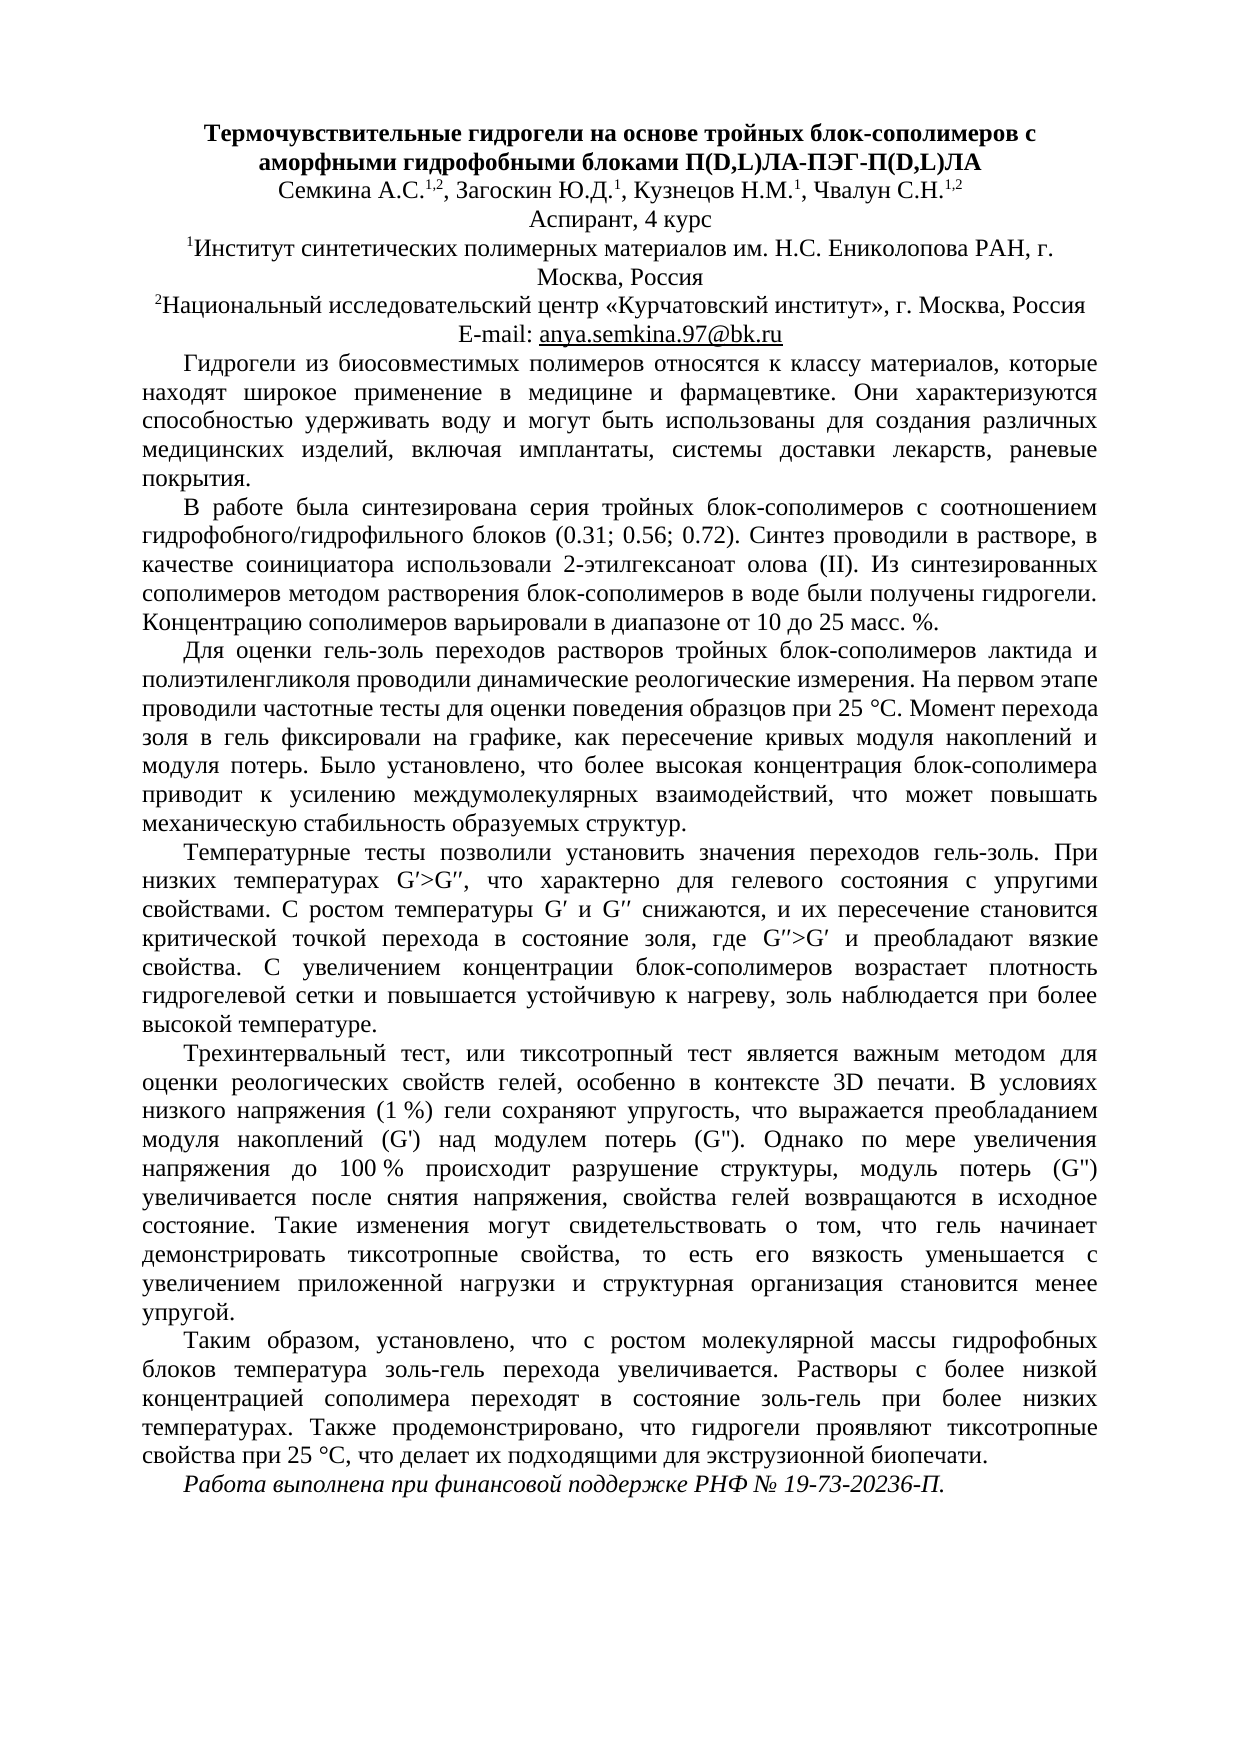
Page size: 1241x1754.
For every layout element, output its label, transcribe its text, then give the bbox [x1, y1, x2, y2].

text E-mail: anya.semkina.97@bk.ru [142, 319, 1098, 348]
text Для оценки гель-золь переходов растворов тройных блок-сополимеров лактида и полиэтиленгликоля проводили динамические реологические измерения. На первом этапе проводили частотные тесты для оценки поведения образцов при 25 °С. Момент перехода золя в гель фиксировали на графике, как пересечение кривых модуля накоплений и модуля потерь. Было установлено, что более высокая концентрация блок-сополимера приводит к усилению междумолекулярных взаимодействий, что может повышать механическую стабильность образуемых структур. [142, 636, 1098, 837]
text В работе была синтезирована серия тройных блок-сополимеров с соотношением гидрофобного/гидрофильного блоков (0.31; 0.56; 0.72). Синтез проводили в растворе, в качестве соинициатора использовали 2-этилгексаноат олова (II). Из синтезированных сополимеров методом растворения блок-сополимеров в воде были получены гидрогели. Концентрацию сополимеров варьировали в диапазоне от 10 до 25 масс. %. [142, 492, 1098, 636]
text Аспирант, 4 курс [142, 204, 1098, 233]
text 1Институт синтетических полимерных материалов им. Н.С. Ениколопова РАН, г. Москва, Россия [142, 233, 1098, 291]
text Таким образом, установлено, что с ростом молекулярной массы гидрофобных блоков температура золь-гель перехода увеличивается. Растворы с более низкой концентрацией сополимера переходят в состояние золь-гель при более низких температурах. Также продемонстрировано, что гидрогели проявляют тиксотропные свойства при 25 °С, что делает их подходящими для экструзионной биопечати. [142, 1326, 1098, 1469]
text Термочувствительные гидрогели на основе тройных блок-сополимеров с аморфными гидрофобными блоками П(D,L)ЛА-ПЭГ-П(D,L)ЛА [142, 118, 1098, 176]
text 2Национальный исследовательский центр «Курчатовский институт», г. Москва, Россия [142, 291, 1098, 319]
text Трехинтервальный тест, или тиксотропный тест является важным методом для оценки реологических свойств гелей, особенно в контексте 3D печати. В условиях низкого напряжения (1 %) гели сохраняют упругость, что выражается преобладанием модуля накоплений (G') над модулем потерь (G"). Однако по мере увеличения напряжения до 100 % происходит разрушение структуры, модуль потерь (G") увеличивается после снятия напряжения, свойства гелей возвращаются в исходное состояние. Такие изменения могут свидетельствовать о том, что гель начинает демонстрировать тиксотропные свойства, то есть его вязкость уменьшается с увеличением приложенной нагрузки и структурная организация становится менее упругой. [142, 1038, 1098, 1326]
text Работа выполнена при финансовой поддержке РНФ № 19-73-20236-П. [142, 1469, 1098, 1498]
text Семкина А.С.1,2, Загоскин Ю.Д.1, Кузнецов Н.М.1, Чвалун С.Н.1,2 [142, 176, 1098, 204]
text Гидрогели из биосовместимых полимеров относятся к классу материалов, которые находят широкое применение в медицине и фармацевтике. Они характеризуются способностью удерживать воду и могут быть использованы для создания различных медицинских изделий, включая имплантаты, системы доставки лекарств, раневые покрытия. [142, 348, 1098, 492]
text Температурные тесты позволили установить значения переходов гель-золь. При низких температурах G′>G′′, что характерно для гелевого состояния с упругими свойствами. С ростом температуры G′ и G′′ снижаются, и их пересечение становится критической точкой перехода в состояние золя, где G′′>G′ и преобладают вязкие свойства. С увеличением концентрации блок-сополимеров возрастает плотность гидрогелевой сетки и повышается устойчивую к нагреву, золь наблюдается при более высокой температуре. [142, 837, 1098, 1038]
